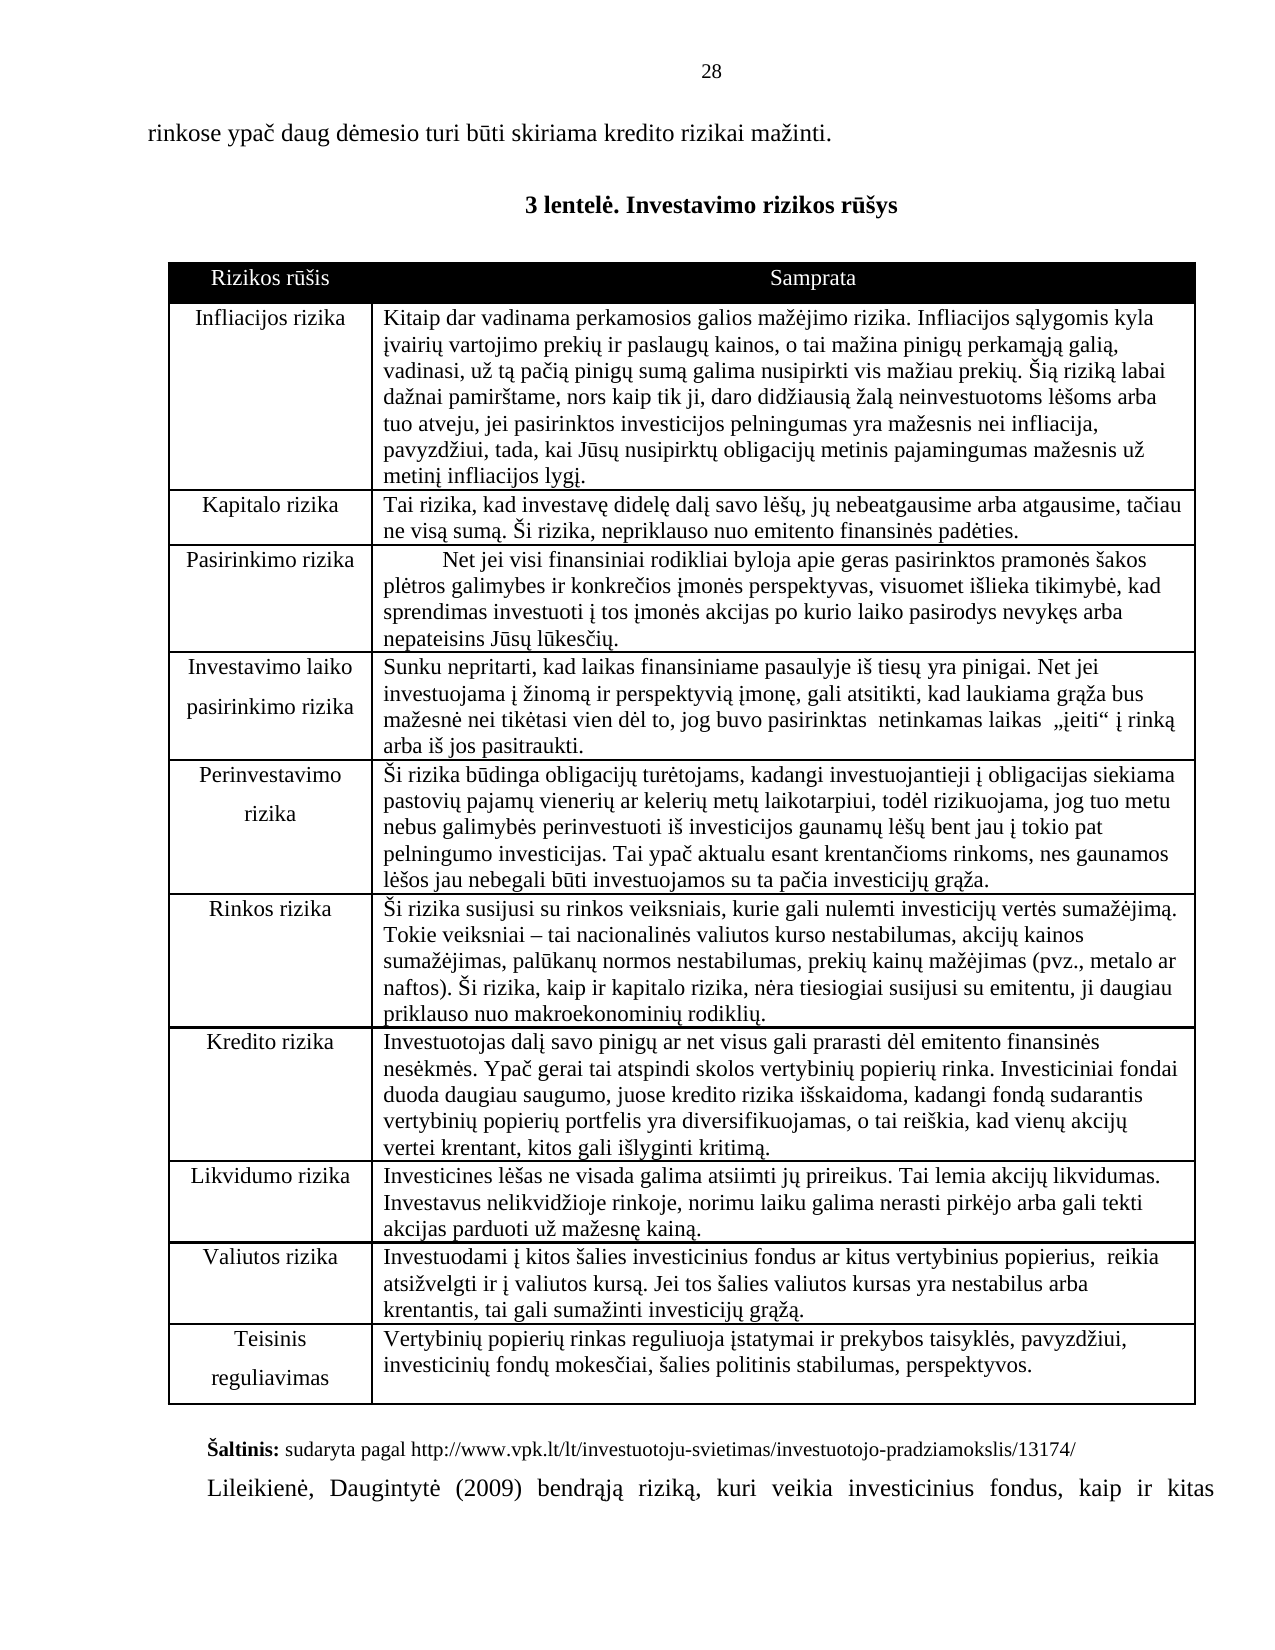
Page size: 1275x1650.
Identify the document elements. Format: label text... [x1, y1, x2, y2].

table_cell Kapitalo rizika [170, 491, 371, 544]
table_cell Sunku nepritarti, kad laikas finansiniame pasaulyje iš tiesų yra pinigai. Net jei investuojama į žinomą ir perspektyvią įmonę, gali atsitikti, kad laukiama grąža bus mažesnė nei tikėtasi vien dėl to, jog buvo pasirinktas netinkamas laikas „įeiti“ į rinką arba iš jos pasitraukti. [373, 653, 1194, 759]
table_cell Investicines lėšas ne visada galima atsiimti jų prireikus. Tai lemia akcijų likvidumas. Investavus nelikvidžioje rinkoje, norimu laiku galima nerasti pirkėjo arba gali tekti akcijas parduoti už mažesnę kainą. [373, 1162, 1194, 1241]
text Šaltinis: sudaryta pagal http://www.vpk.lt/lt/investuotoju-svietimas/investuotojo-pradziamokslis/13174/ [148, 1437, 1216, 1461]
table_cell Kitaip dar vadinama perkamosios galios mažėjimo rizika. Infliacijos sąlygomis kyla įvairių vartojimo prekių ir paslaugų kainos, o tai mažina pinigų perkamąją galią, vadinasi, už tą pačią pinigų sumą galima nusipirkti vis mažiau prekių. Šią riziką labai dažnai pamirštame, nors kaip tik ji, daro didžiausią žalą neinvestuotoms lėšoms arba tuo atveju, jei pasirinktos investicijos pelningumas yra mažesnis nei infliacija, pavyzdžiui, tada, kai Jūsų nusipirktų obligacijų metinis pajamingumas mažesnis už metinį infliacijos lygį. [373, 304, 1194, 489]
table_cell Valiutos rizika [170, 1244, 371, 1322]
table_cell Tai rizika, kad investavę didelę dalį savo lėšų, jų nebeatgausime arba atgausime, tačiau ne visą sumą. Ši rizika, nepriklauso nuo emitento finansinės padėties. [373, 491, 1194, 544]
table_header Samprata [373, 264, 1194, 302]
table_cell Investuodami į kitos šalies investicinius fondus ar kitus vertybinius popierius, reikia atsižvelgti ir į valiutos kursą. Jei tos šalies valiutos kursas yra nestabilus arba krentantis, tai gali sumažinti investicijų grąžą. [373, 1244, 1194, 1322]
table_cell Net jei visi finansiniai rodikliai byloja apie geras pasirinktos pramonės šakos plėtros galimybes ir konkrečios įmonės perspektyvas, visuomet išlieka tikimybė, kad sprendimas investuoti į tos įmonės akcijas po kurio laiko pasirodys nevykęs arba nepateisins Jūsų lūkesčių. [373, 546, 1194, 651]
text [148, 118, 1216, 147]
table_cell Teisinis reguliavimas [170, 1325, 371, 1402]
table_cell Investavimo laiko pasirinkimo rizika [170, 653, 371, 759]
table_cell Investuotojas dalį savo pinigų ar net visus gali prarasti dėl emitento finansinės nesėkmės. Ypač gerai tai atspindi skolos vertybinių popierių rinka. Investiciniai fondai duoda daugiau saugumo, juose kredito rizika išskaidoma, kadangi fondą sudarantis vertybinių popierių portfelis yra diversifikuojamas, o tai reiškia, kad vienų akcijų vertei krentant, kitos gali išlyginti kritimą. [373, 1029, 1194, 1160]
table_cell Kredito rizika [170, 1029, 371, 1160]
table_cell Likvidumo rizika [170, 1162, 371, 1241]
table_cell Rinkos rizika [170, 895, 371, 1026]
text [148, 1473, 1216, 1502]
table_cell Ši rizika susijusi su rinkos veiksniais, kurie gali nulemti investicijų vertės sumažėjimą. Tokie veiksniai – tai nacionalinės valiutos kurso nestabilumas, akcijų kainos sumažėjimas, palūkanų normos nestabilumas, prekių kainų mažėjimas (pvz., metalo ar naftos). Ši rizika, kaip ir kapitalo rizika, nėra tiesiogiai susijusi su emitentu, ji daugiau priklauso nuo makroekonominių rodiklių. [373, 895, 1194, 1026]
table_cell Ši rizika būdinga obligacijų turėtojams, kadangi investuojantieji į obligacijas siekiama pastovių pajamų vienerių ar kelerių metų laikotarpiui, todėl rizikuojama, jog tuo metu nebus galimybės perinvestuoti iš investicijos gaunamų lėšų bent jau į tokio pat pelningumo investicijas. Tai ypač aktualu esant krentančioms rinkoms, nes gaunamos lėšos jau nebegali būti investuojamos su ta pačia investicijų grąža. [373, 761, 1194, 892]
table_cell Perinvestavimo rizika [170, 761, 371, 892]
table_cell Vertybinių popierių rinkas reguliuoja įstatymai ir prekybos taisyklės, pavyzdžiui, investicinių fondų mokesčiai, šalies politinis stabilumas, perspektyvos. [373, 1325, 1194, 1402]
table_cell Infliacijos rizika [170, 304, 371, 489]
table_header Rizikos rūšis [170, 264, 371, 302]
table_cell Pasirinkimo rizika [170, 546, 371, 651]
text 3 lentelė. Investavimo rizikos rūšys [148, 190, 1216, 219]
